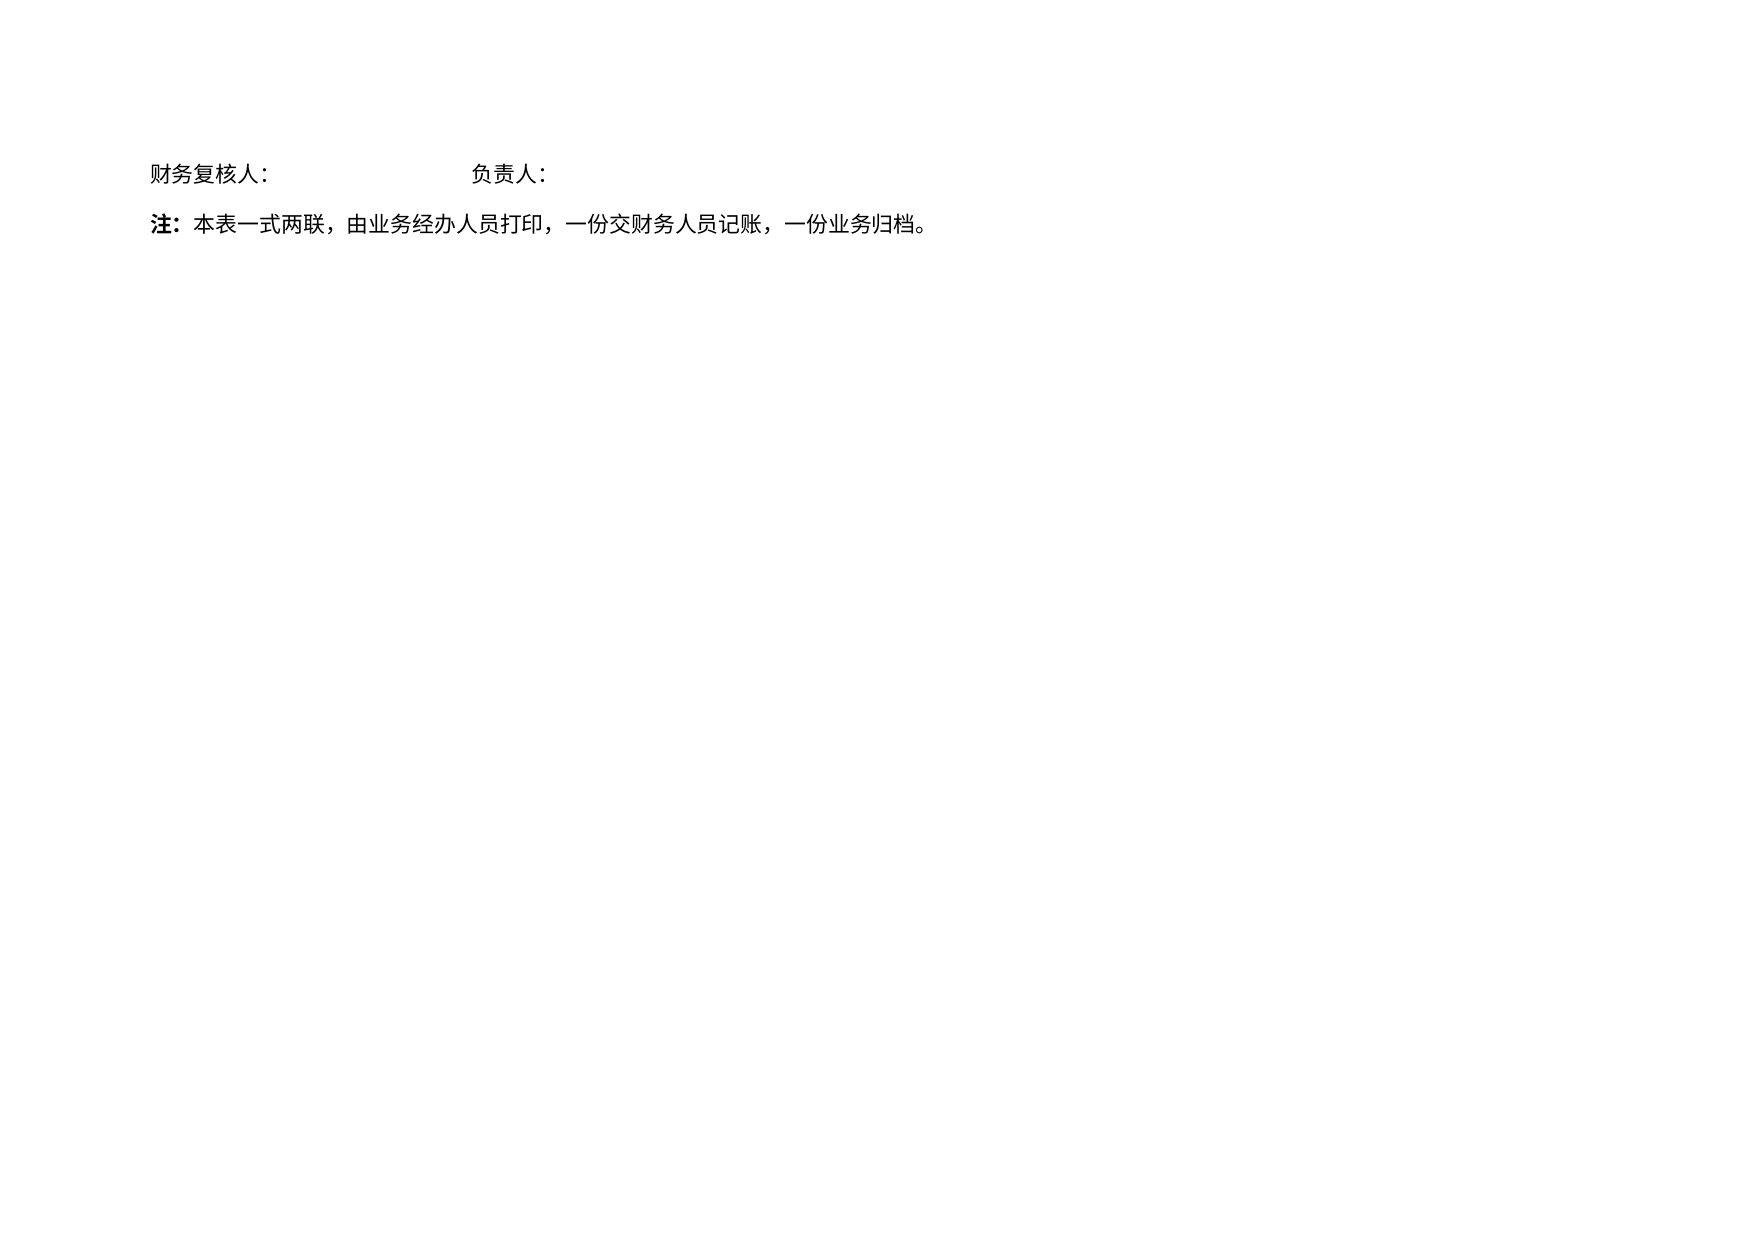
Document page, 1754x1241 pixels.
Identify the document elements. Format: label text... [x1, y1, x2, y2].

table_cell 注：本表一式两联，由业务经办人员打印，一份交财务人员记账，一份业务归档。 [149, 198, 1681, 248]
table_cell 财务复核人： 负责人： [149, 148, 1681, 198]
